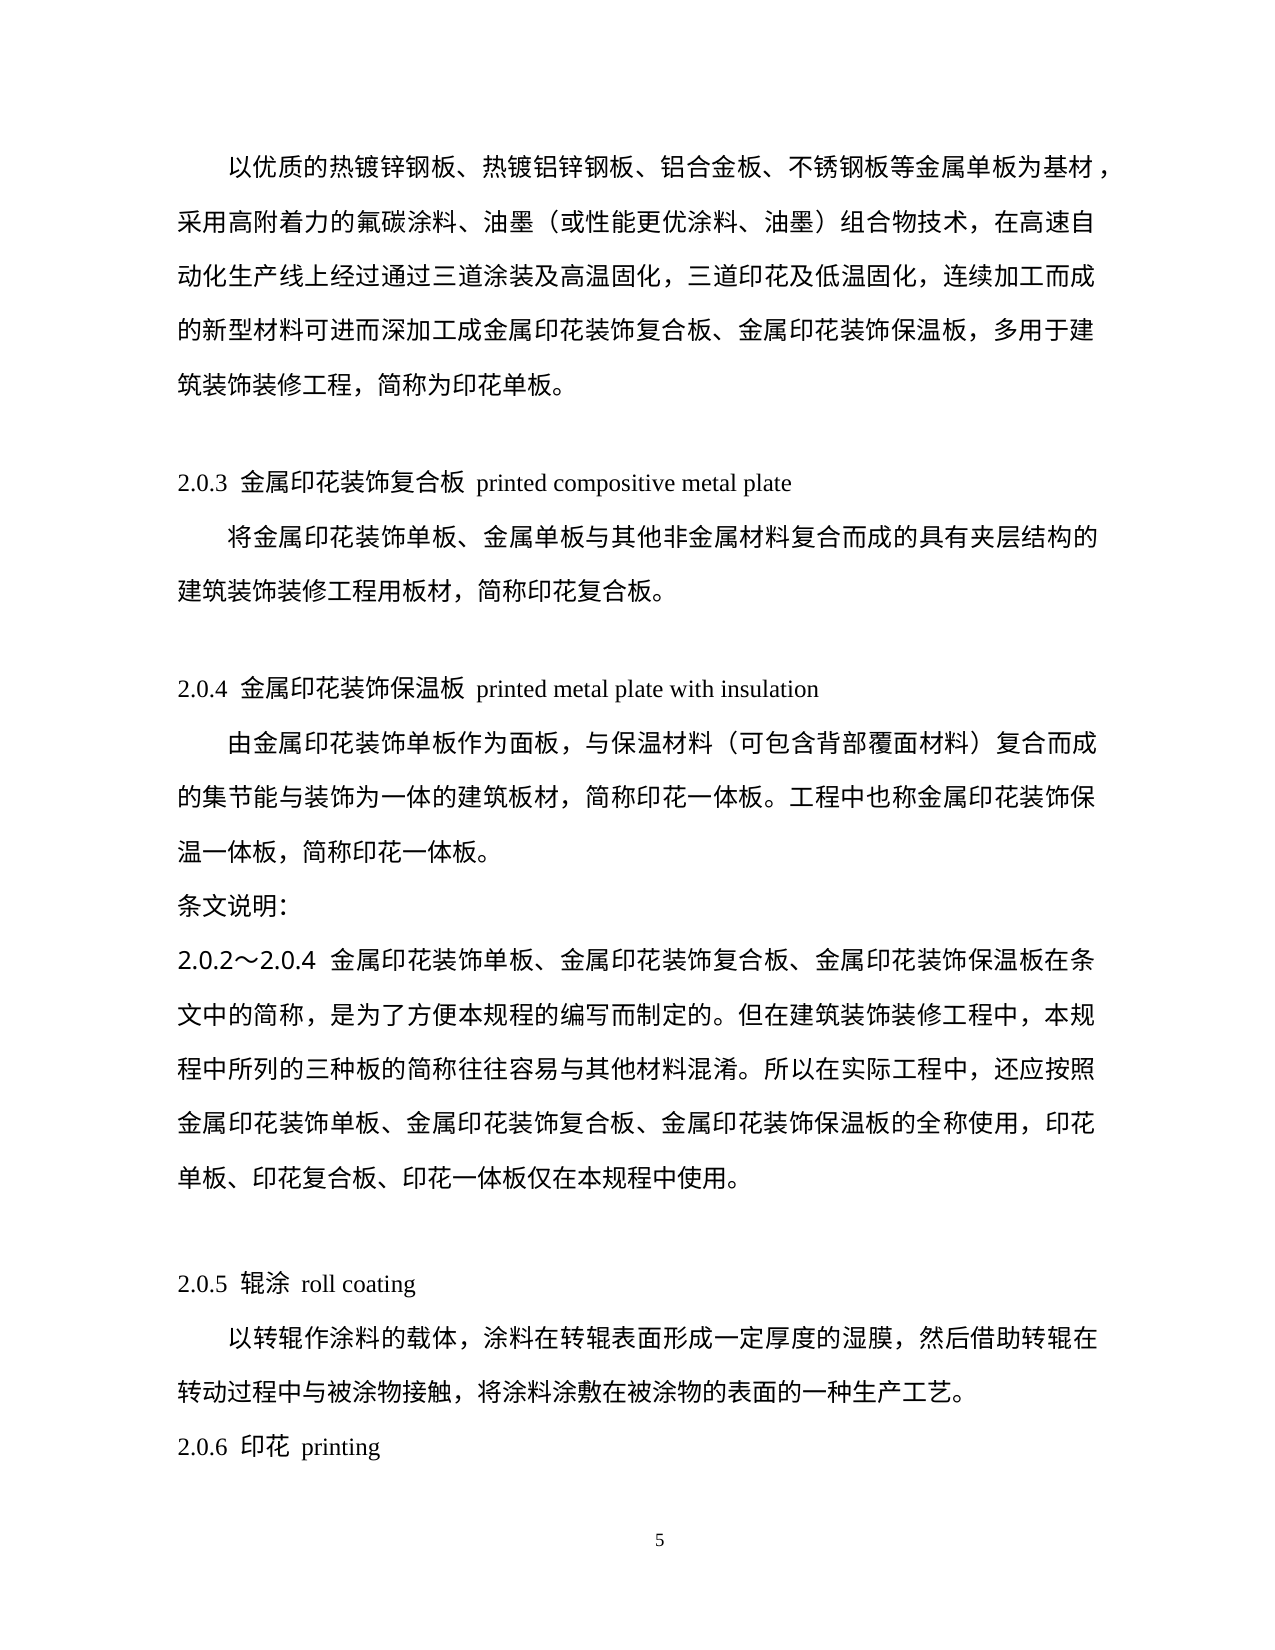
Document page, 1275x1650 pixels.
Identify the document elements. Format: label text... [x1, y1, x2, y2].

text 2.0.2～2.0.4 金属印花装饰单板、金属印花装饰复合板、金属印花装饰保温板在条文中的简称，是为了方便本规程的编写而制定的。但在建筑装饰装修工程中，本规程中所列的三种板的简称往往容易与其他材料混淆。所以在实际工程中，还应按照金属印花装饰单板、金属印花装饰复合板、金属印花装饰保温板的全称使用，印花单板、印花复合板、印花一体板仅在本规程中使用。 [177, 941, 1098, 1194]
text 以优质的热镀锌钢板、热镀铝锌钢板、铝合金板、不锈钢板等金属单板为基材，采用高附着力的氟碳涂料、油墨（或性能更优涂料、油墨）组合物技术，在高速自动化生产线上经过通过三道涂装及高温固化，三道印花及低温固化，连续加工而成的新型材料可进而深加工成金属印花装饰复合板、金属印花装饰保温板，多用于建筑装饰装修工程，简称为印花单板。 [177, 148, 1098, 401]
text 由金属印花装饰单板作为面板，与保温材料（可包含背部覆面材料）复合而成的集节能与装饰为一体的建筑板材，简称印花一体板。工程中也称金属印花装饰保温一体板，简称印花一体板。 [177, 723, 1098, 868]
text 条文说明： [177, 886, 1098, 923]
text 以转辊作涂料的载体，涂料在转辊表面形成一定厚度的湿膜，然后借助转辊在转动过程中与被涂物接触，将涂料涂敷在被涂物的表面的一种生产工艺。 [177, 1318, 1098, 1409]
text 2.0.4 金属印花装饰保温板 printed metal plate with insulation [177, 669, 1098, 705]
text 2.0.5 辊涂 roll coating [177, 1264, 1098, 1300]
text 2.0.3 金属印花装饰复合板 printed compositive metal plate [177, 463, 1098, 499]
text 2.0.6 印花 printing [177, 1427, 1098, 1463]
text 将金属印花装饰单板、金属单板与其他非金属材料复合而成的具有夹层结构的建筑装饰装修工程用板材，简称印花复合板。 [177, 517, 1098, 608]
